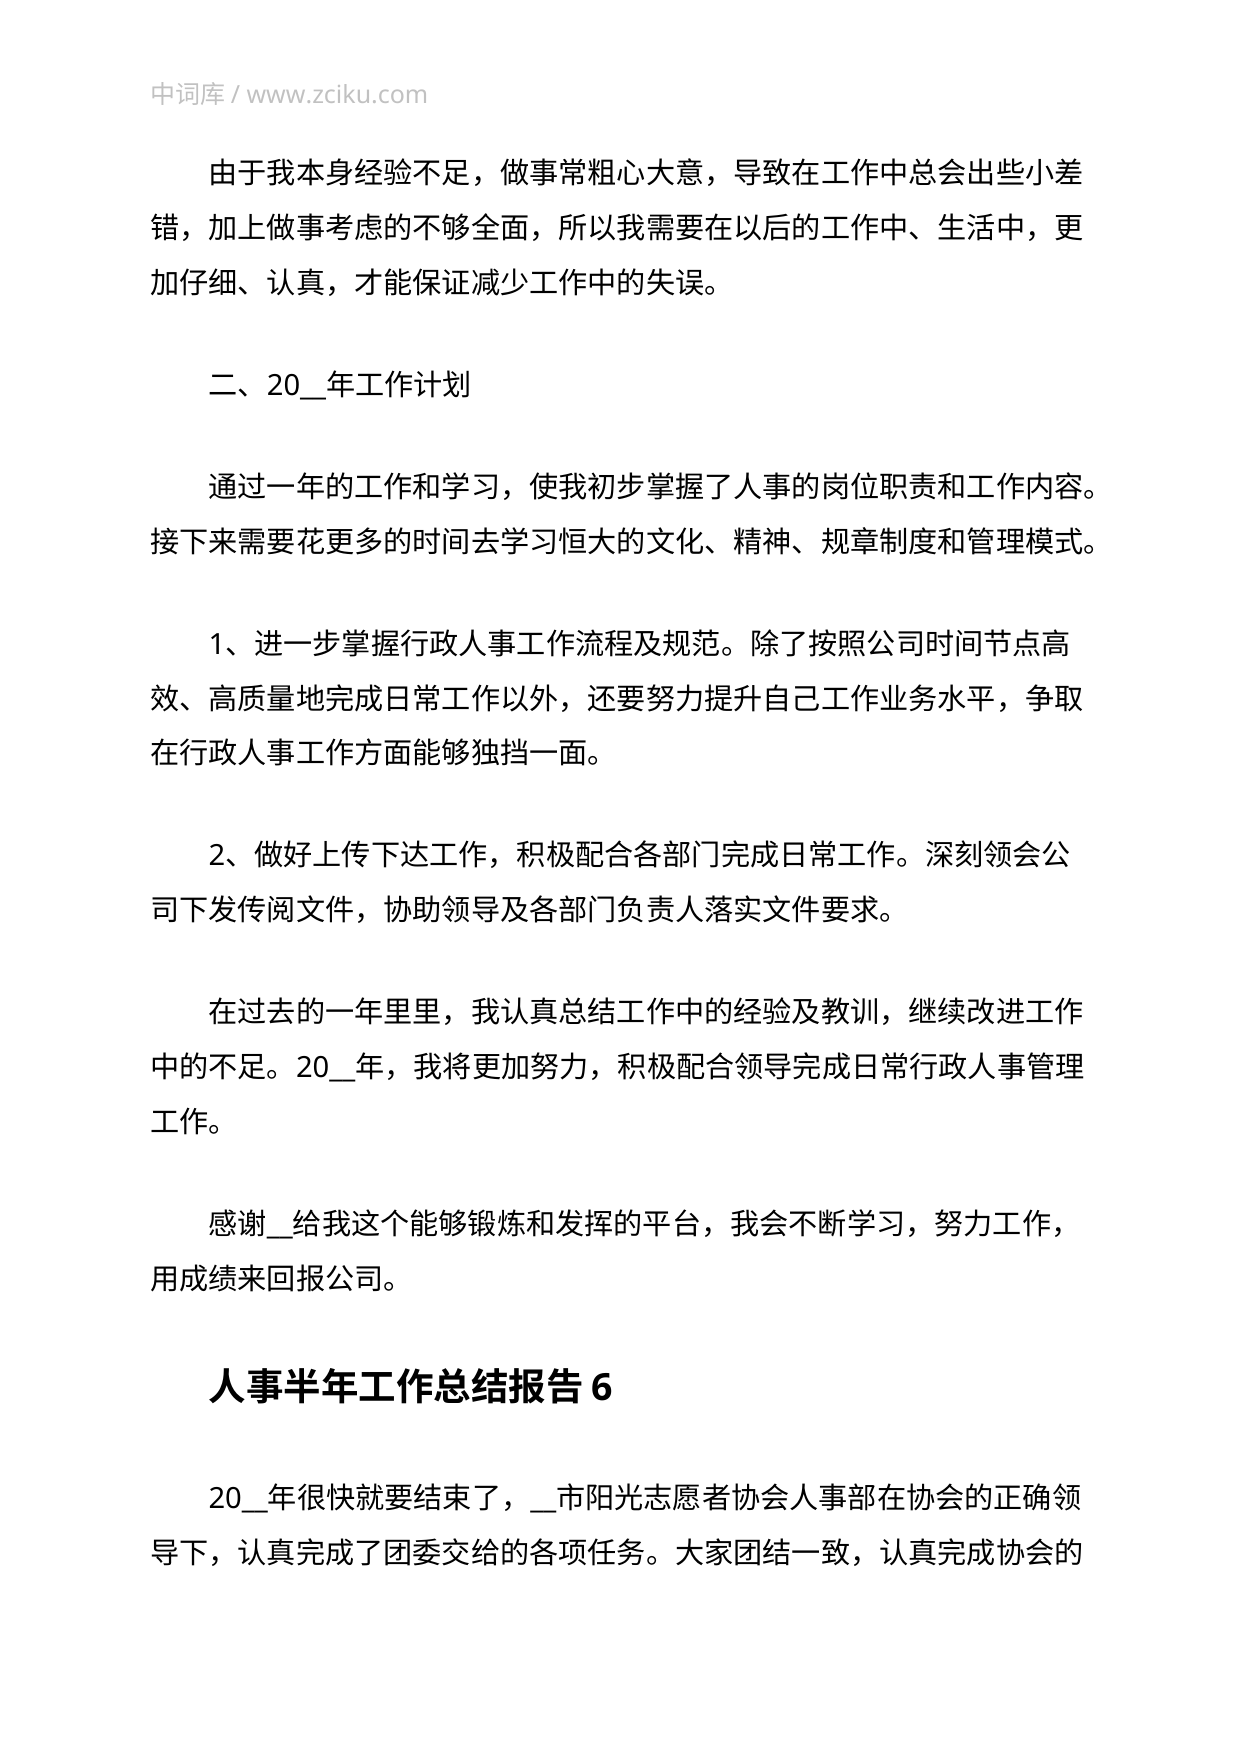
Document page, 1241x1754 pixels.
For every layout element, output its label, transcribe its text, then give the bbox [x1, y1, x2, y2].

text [150, 1475, 1090, 1572]
text 通过一年的工作和学习，使我初步掌握了人事的岗位职责和工作内容。接下来需要花更多的时间去学习恒大的文化、精神、规章制度和管理模式。 [150, 463, 1090, 561]
text 人事半年工作总结报告6 [150, 1357, 1090, 1412]
text 1、进一步掌握行政人事工作流程及规范。除了按照公司时间节点高效、高质量地完成日常工作以外，还要努力提升自己工作业务水平，争取在行政人事工作方面能够独挡一面。 [150, 620, 1090, 772]
text 感谢__给我这个能够锻炼和发挥的平台，我会不断学习，努力工作，用成绩来回报公司。 [150, 1200, 1090, 1298]
text 在过去的一年里里，我认真总结工作中的经验及教训，继续改进工作中的不足。20__年，我将更加努力，积极配合领导完成日常行政人事管理工作。 [150, 989, 1090, 1141]
text 二、20__年工作计划 [150, 362, 1090, 404]
text 2、做好上传下达工作，积极配合各部门完成日常工作。深刻领会公司下发传阅文件，协助领导及各部门负责人落实文件要求。 [150, 832, 1090, 929]
text 由于我本身经验不足，做事常粗心大意，导致在工作中总会出些小差错，加上做事考虑的不够全面，所以我需要在以后的工作中、生活中，更加仔细、认真，才能保证减少工作中的失误。 [150, 150, 1090, 302]
